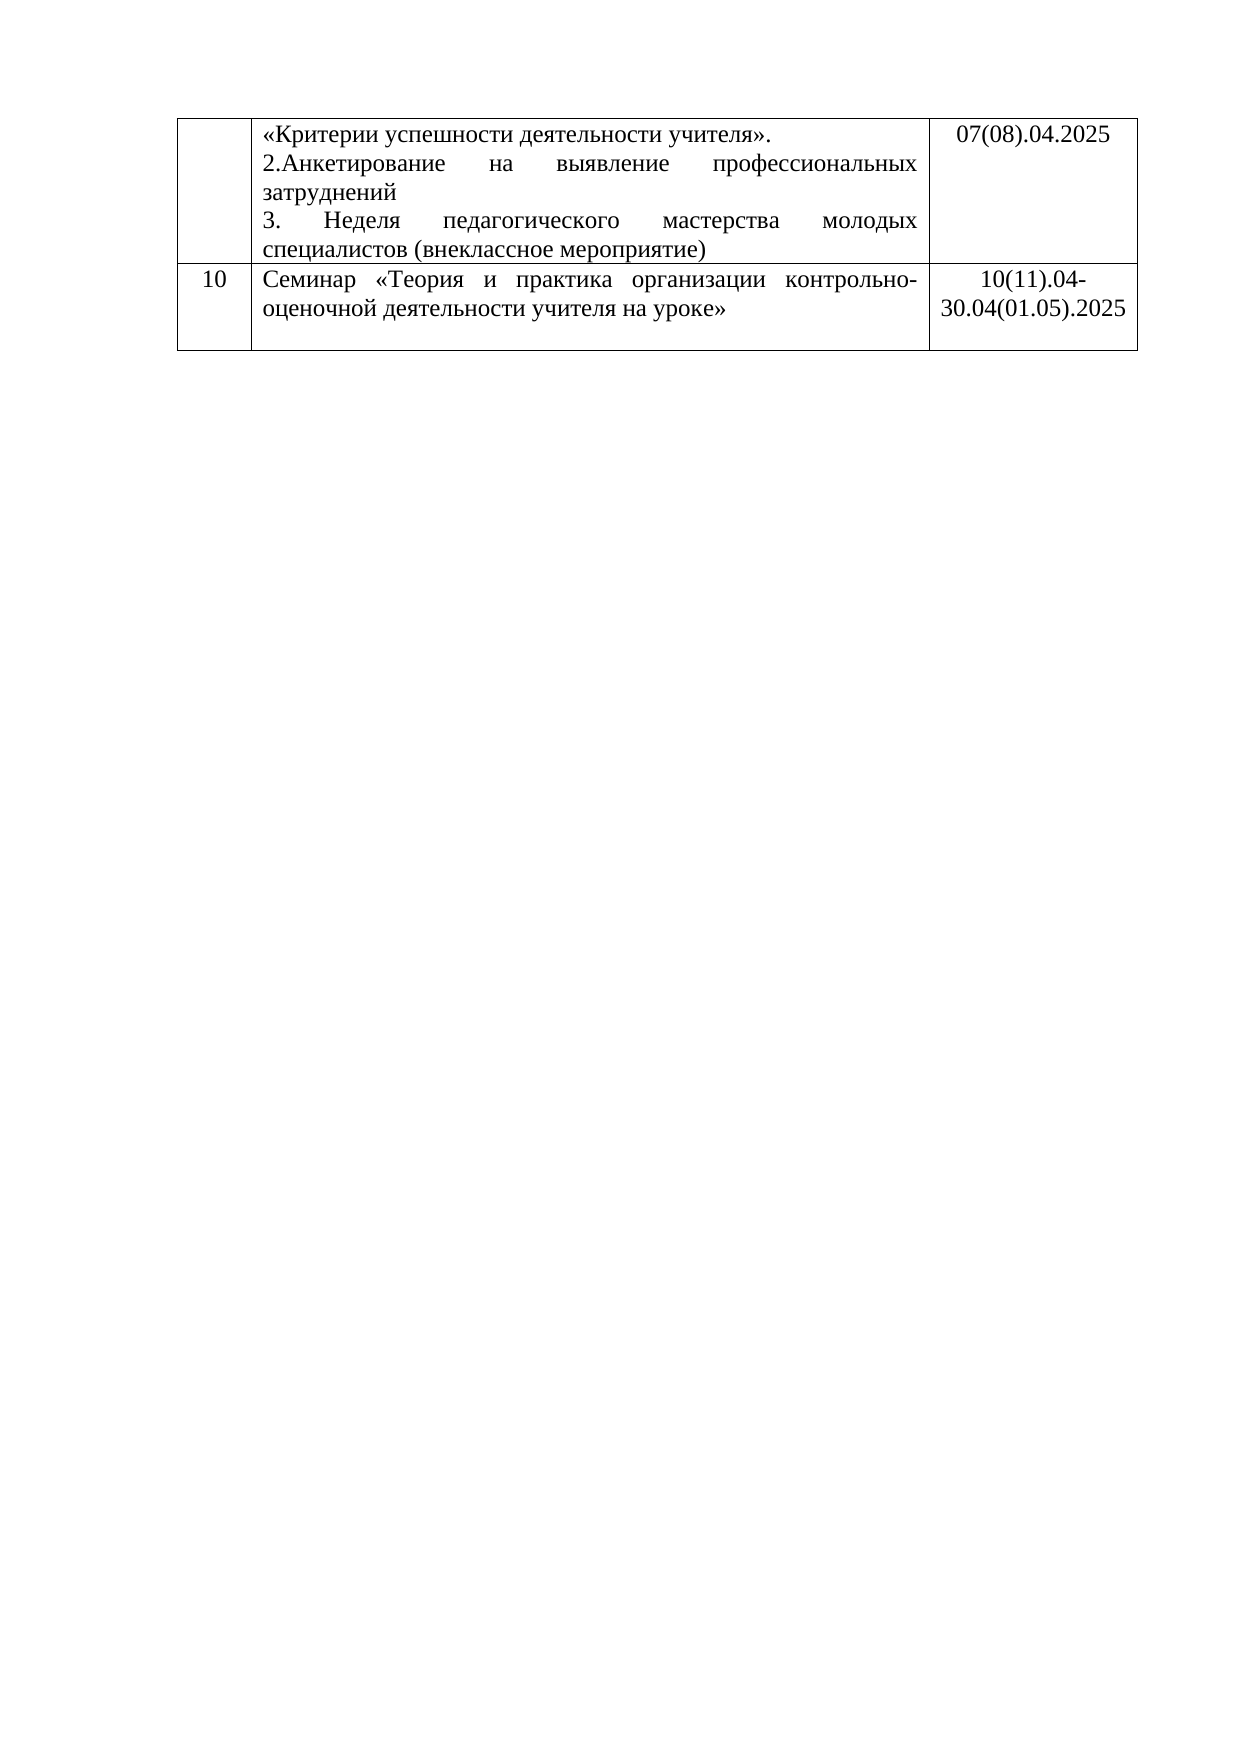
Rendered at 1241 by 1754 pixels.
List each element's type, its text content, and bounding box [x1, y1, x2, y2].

table_cell 10(11).04-30.04(01.05).2025 [930, 264, 1137, 350]
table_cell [930, 119, 1137, 263]
table_cell Семинар «Теория и практика организации контрольно-оценочной деятельности учителя на уроке» [252, 264, 929, 350]
table_cell 10 [178, 264, 251, 350]
table_cell 9 [178, 119, 251, 263]
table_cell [252, 119, 929, 263]
